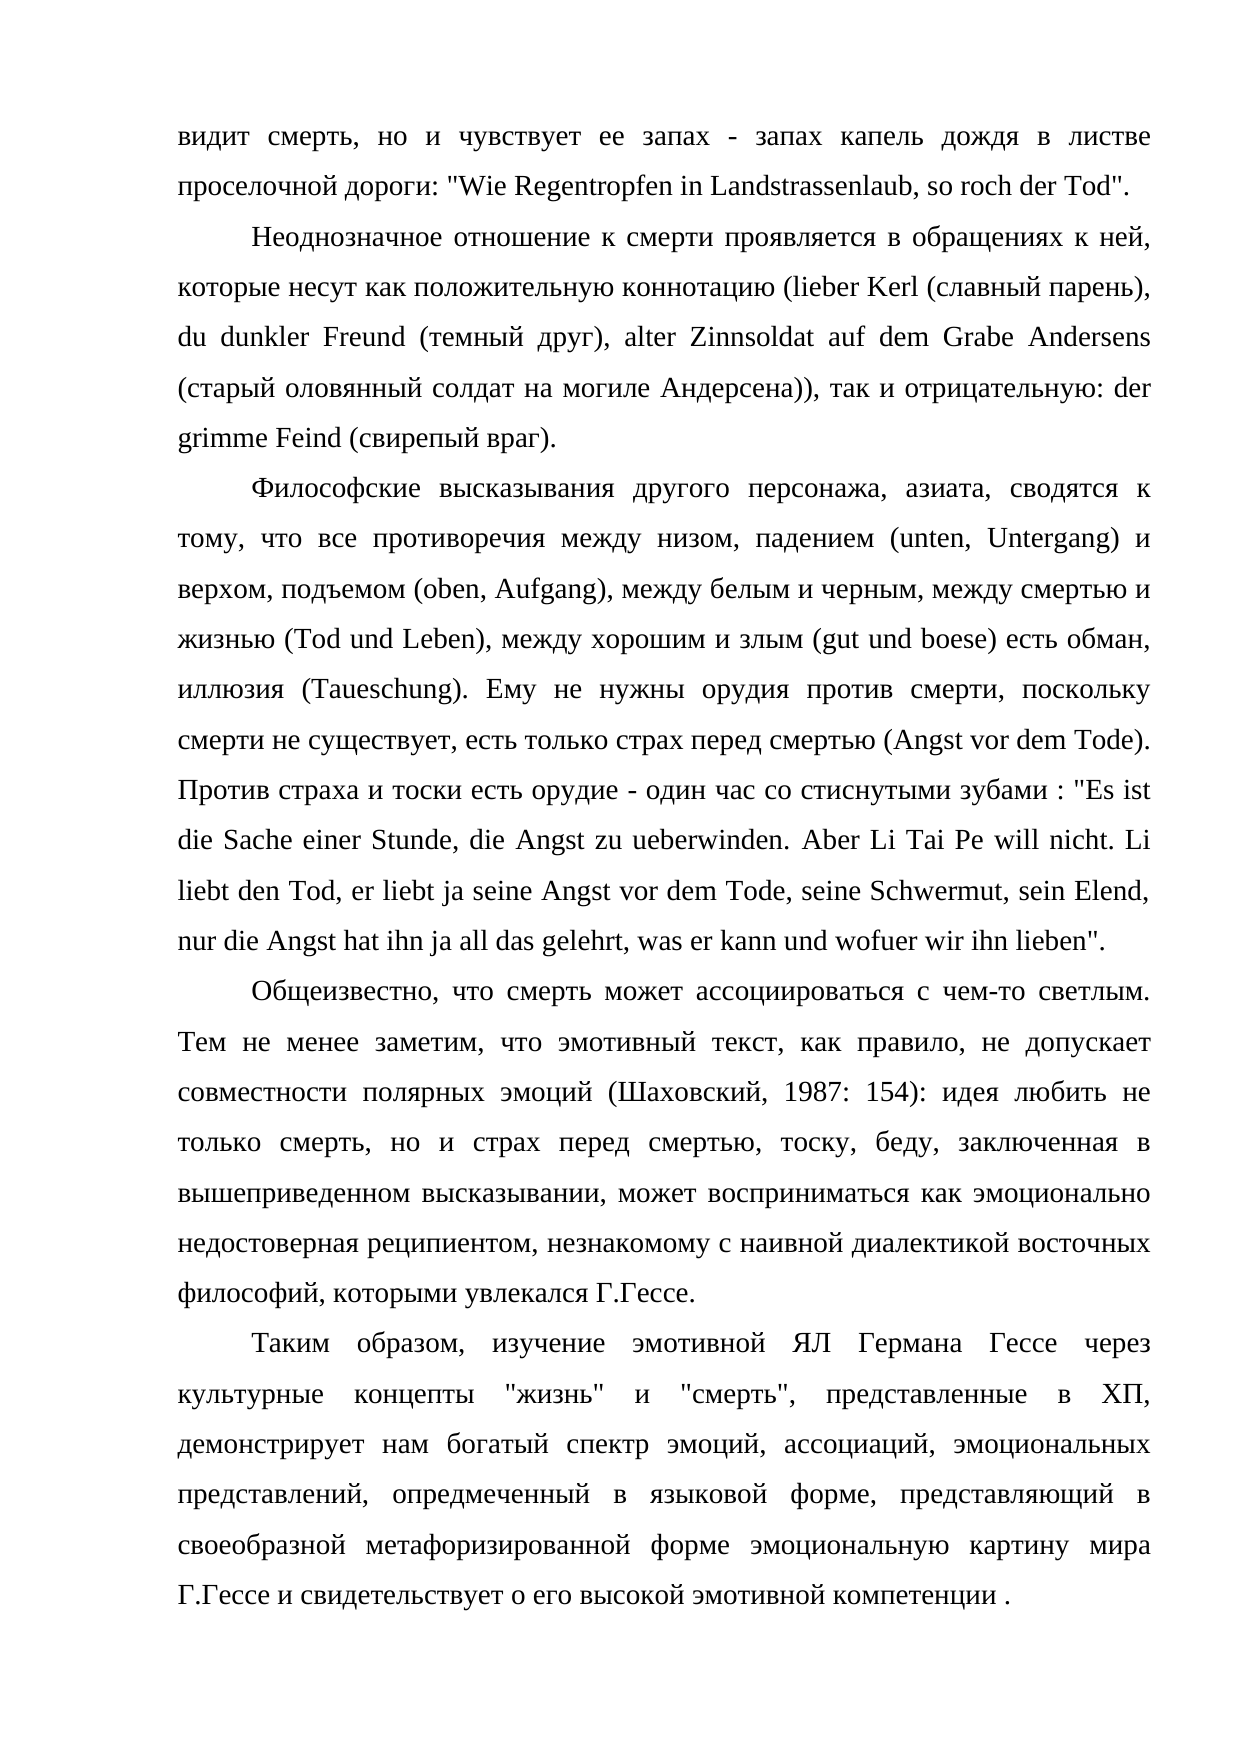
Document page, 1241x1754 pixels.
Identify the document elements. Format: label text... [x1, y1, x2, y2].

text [177, 118, 1152, 202]
text Таким образом, изучение эмотивной ЯЛ Германа Гессе через культурные концепты "жизнь" и "смерть", представленные в ХП, демонстрирует нам богатый спектр эмоций, ассоциаций, эмоциональных представлений, опредмеченный в языковой форме, представляющий в своеобразной метафоризированной форме эмоциональную картину мира Г.Гессе и свидетельствует о его высокой эмотивной компетенции . [177, 1326, 1152, 1611]
text Философские высказывания другого персонажа, азиата, сводятся к тому, что все противоречия между низом, падением (unten, Untergang) и верхом, подъемом (oben, Aufgang), между белым и черным, между смертью и жизнью (Tod und Leben), между хорошим и злым (gut und boese) есть обман, иллюзия (Taueschung). Ему не нужны орудия против смерти, поскольку смерти не существует, есть только страх перед смертью (Angst vor dem Tode). Против страха и тоски есть орудие - один час со стиснутыми зубами : "Es ist die Sache einer Stunde, die Angst zu ueberwinden. Aber Li Tai Pe will nicht. Li liebt den Tod, er liebt ja seine Angst vor dem Tode, seine Schwermut, sein Elend, nur die Angst hat ihn ja all das gelehrt, was er kann und wofuer wir ihn lieben". [177, 470, 1152, 957]
text Общеизвестно, что смерть может ассоциироваться с чем-то светлым. Тем не менее заметим, что эмотивный текст, как правило, не допускает совместности полярных эмоций (Шаховский, 1987: 154): идея любить не только смерть, но и страх перед смертью, тоску, беду, заключенная в вышеприведенном высказывании, может восприниматься как эмоционально недостоверная реципиентом, незнакомому с наивной диалектикой восточных философий, которыми увлекался Г.Гессе. [177, 973, 1152, 1309]
text Неоднозначное отношение к смерти проявляется в обращениях к ней, которые несут как положительную коннотацию (lieber Kerl (славный парень), du dunkler Freund (темный друг), alter Zinnsoldat auf dem Grabe Andersens (старый оловянный солдат на могиле Андерсена)), так и отрицательную: der grimme Feind (свирепый враг). [177, 219, 1152, 453]
